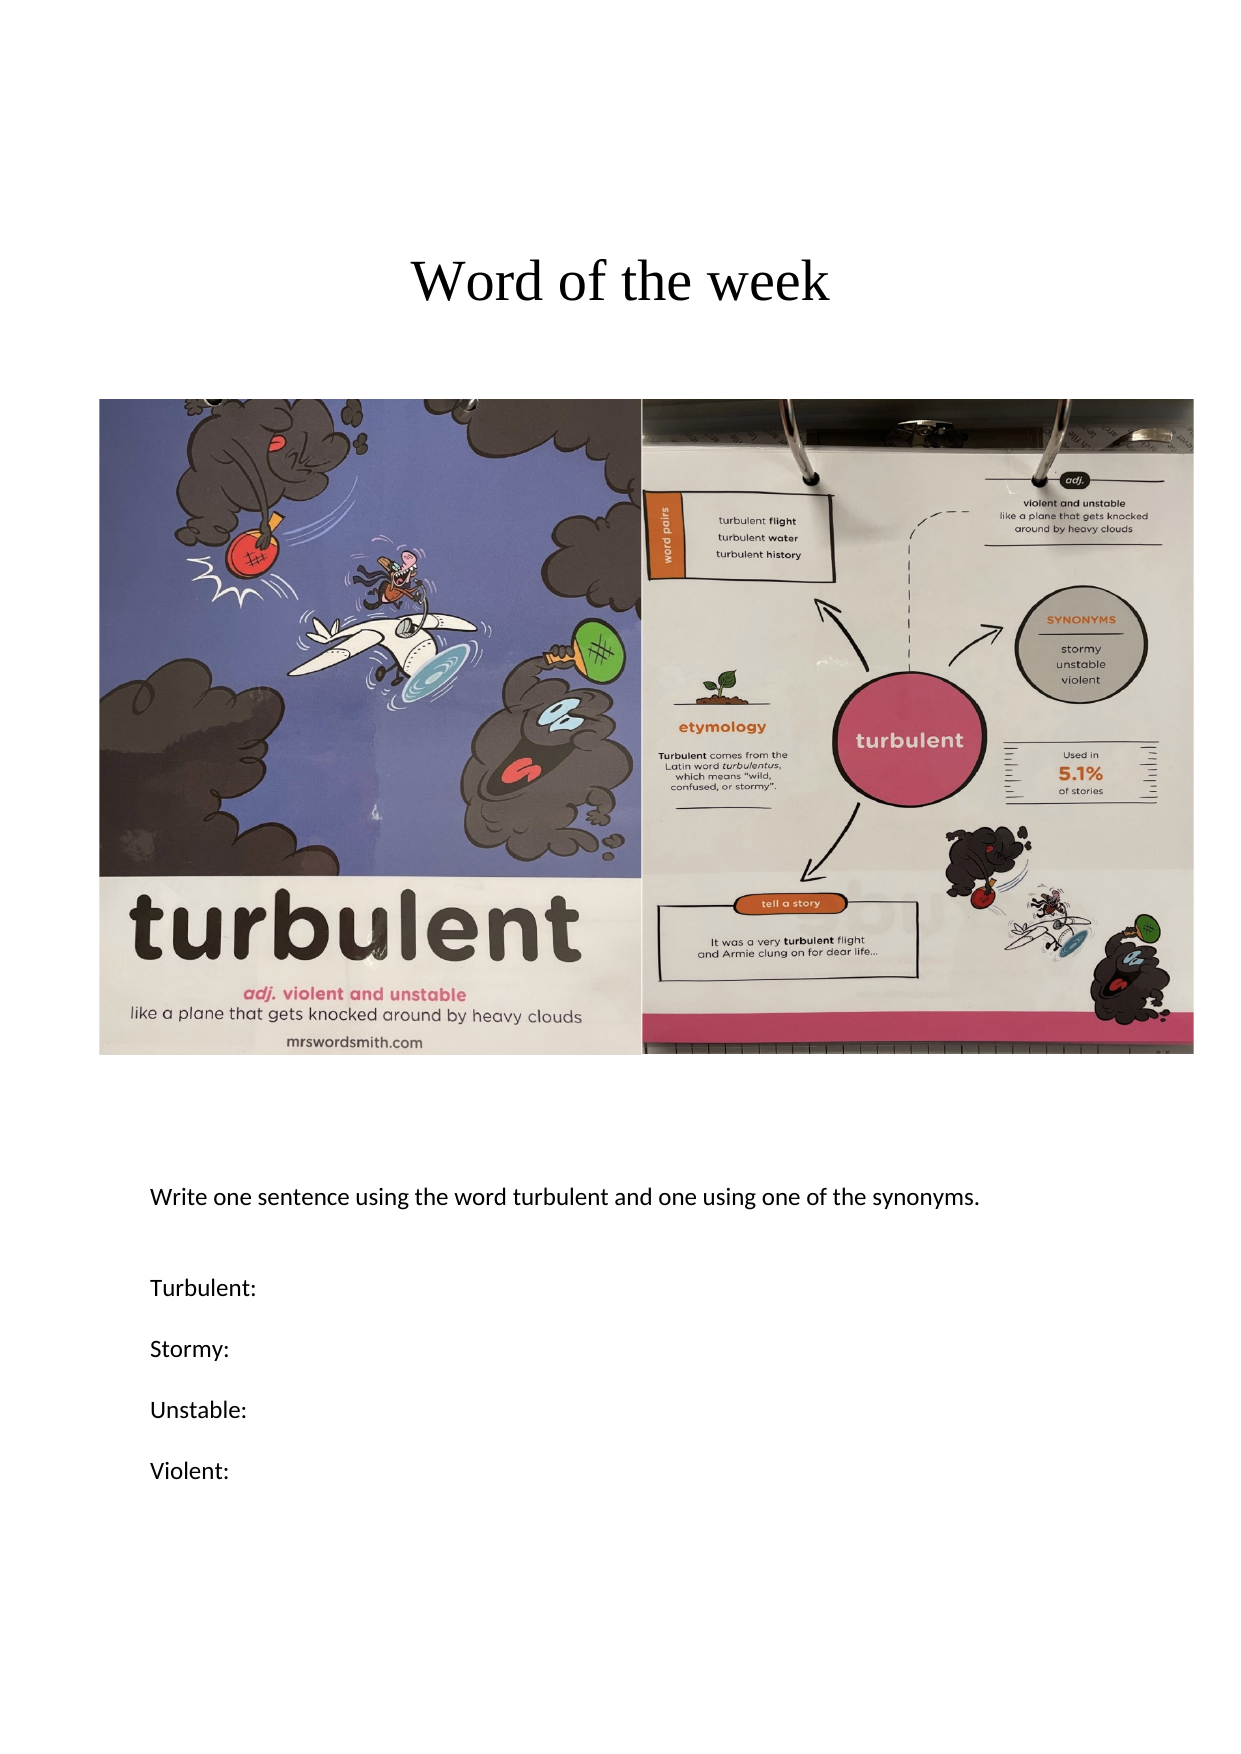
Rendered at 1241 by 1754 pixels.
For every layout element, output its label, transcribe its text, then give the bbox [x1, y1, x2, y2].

text Word of the week [150, 246, 1090, 313]
text Stormy: [150, 1333, 1090, 1364]
text Write one sentence using the word turbulent and one using one of the synonyms. [150, 1181, 1090, 1211]
text Violent: [150, 1455, 1090, 1486]
picture [99, 399, 1193, 1055]
text Turbulent: [150, 1272, 1090, 1303]
text Unstable: [150, 1394, 1090, 1425]
